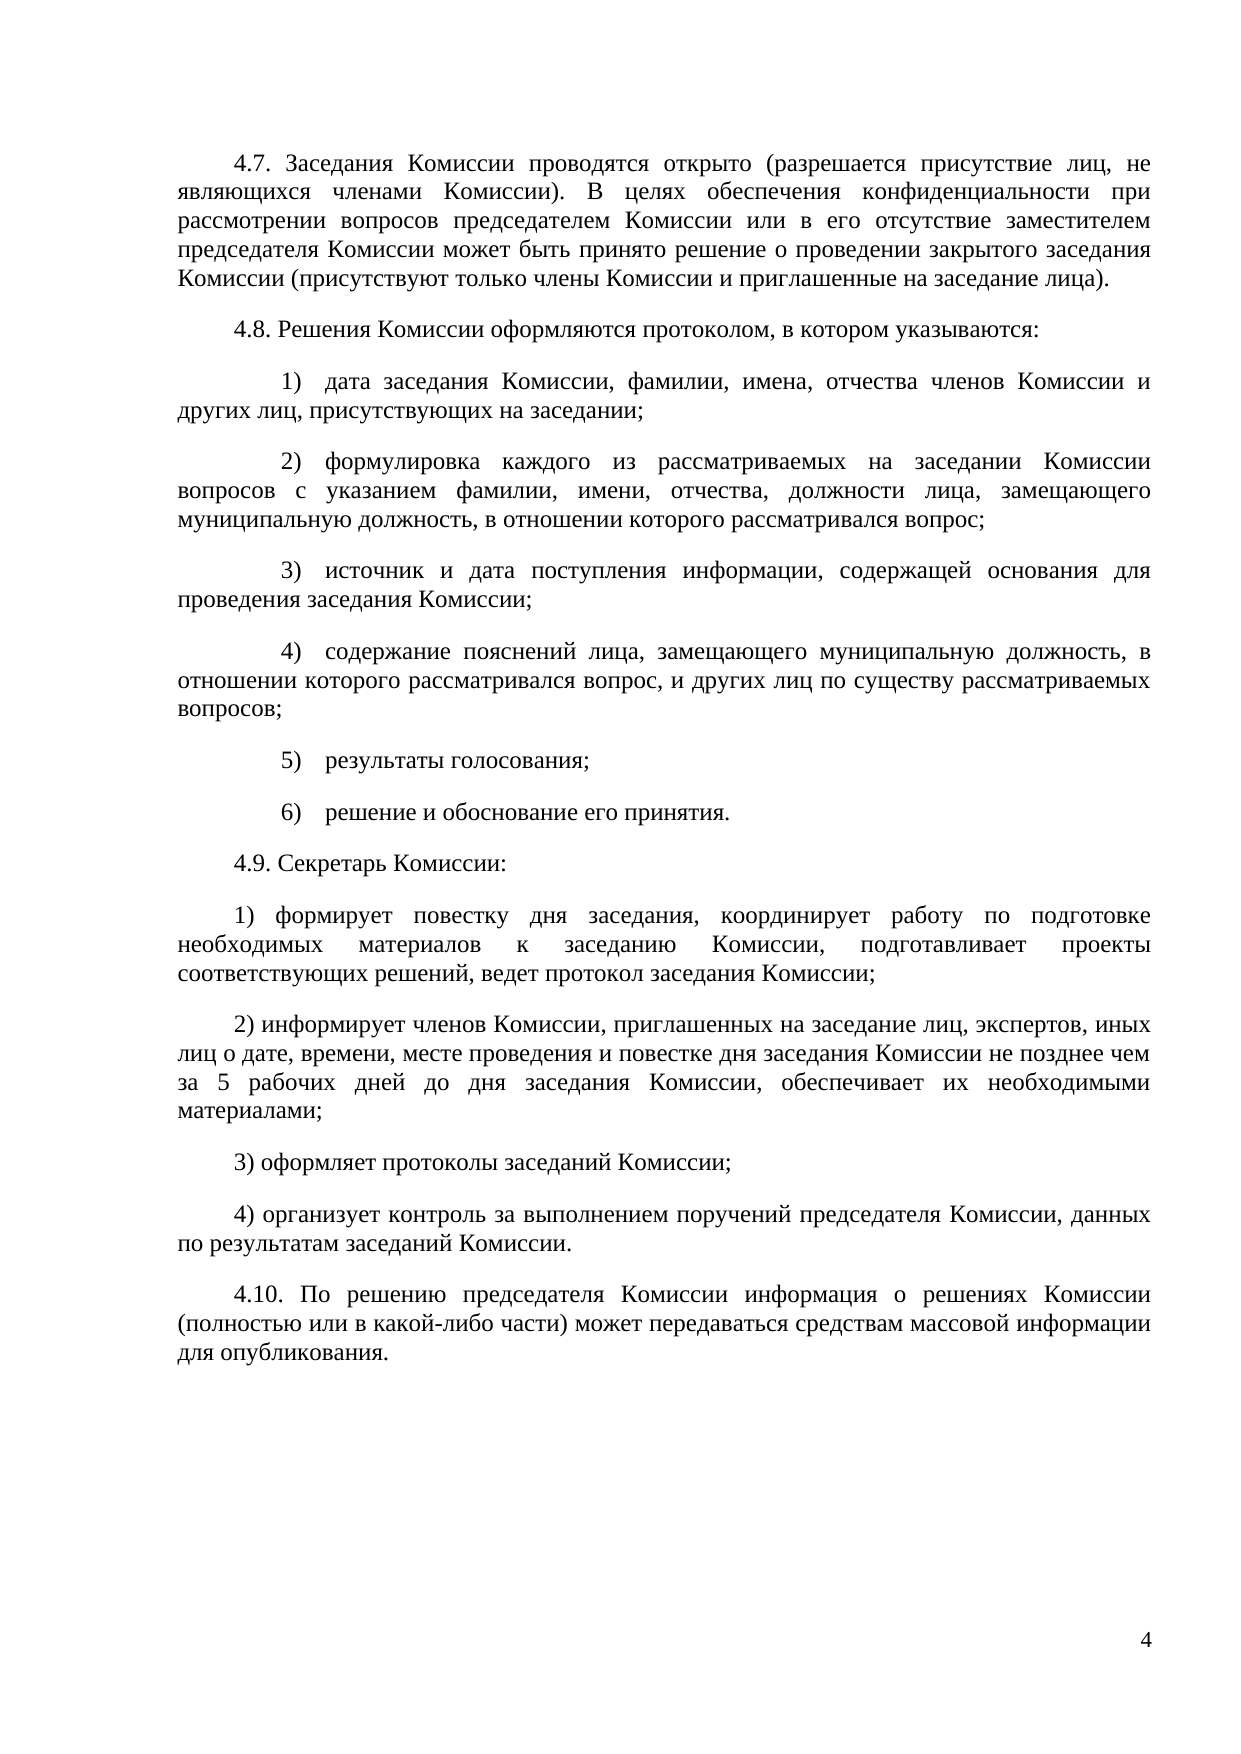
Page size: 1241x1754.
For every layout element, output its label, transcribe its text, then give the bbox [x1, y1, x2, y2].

text 4.10. По решению председателя Комиссии информация о решениях Комиссии (полностью или в какой-либо части) может передаваться средствам массовой информации для опубликования. [177, 1279, 1152, 1366]
list дата заседания Комиссии, фамилии, имена, отчества членов Комиссии и других лиц, присутствующих на заседании; [177, 366, 1152, 423]
list источник и дата поступления информации, содержащей основания для проведения заседания Комиссии; [177, 556, 1152, 613]
text 4.7. Заседания Комиссии проводятся открыто (разрешается присутствие лиц, не являющихся членами Комиссии). В целях обеспечения конфиденциальности при рассмотрении вопросов председателем Комиссии или в его отсутствие заместителем председателя Комиссии может быть принято решение о проведении закрытого заседания Комиссии (присутствуют только члены Комиссии и приглашенные на заседание лица). [177, 148, 1152, 291]
text 2) информирует членов Комиссии, приглашенных на заседание лиц, экспертов, иных лиц о дате, времени, месте проведения и повестке дня заседания Комиссии не позднее чем за 5 рабочих дней до дня заседания Комиссии, обеспечивает их необходимыми материалами; [177, 1009, 1152, 1124]
text 4.9. Секретарь Комиссии: [177, 848, 1152, 877]
text 3) оформляет протоколы заседаний Комиссии; [177, 1147, 1152, 1176]
text 4.8. Решения Комиссии оформляются протоколом, в котором указываются: [177, 314, 1152, 343]
list результаты голосования; [177, 745, 1152, 774]
list содержание пояснений лица, замещающего муниципальную должность, в отношении которого рассматривался вопрос, и других лиц по существу рассматриваемых вопросов; [177, 636, 1152, 722]
list формулировка каждого из рассматриваемых на заседании Комиссии вопросов с указанием фамилии, имени, отчества, должности лица, замещающего муниципальную должность, в отношении которого рассматривался вопрос; [177, 446, 1152, 533]
list решение и обоснование его принятия. [177, 797, 1152, 826]
text 4) организует контроль за выполнением поручений председателя Комиссии, данных по результатам заседаний Комиссии. [177, 1199, 1152, 1256]
text 1) формирует повестку дня заседания, координирует работу по подготовке необходимых материалов к заседанию Комиссии, подготавливает проекты соответствующих решений, ведет протокол заседания Комиссии; [177, 900, 1152, 986]
